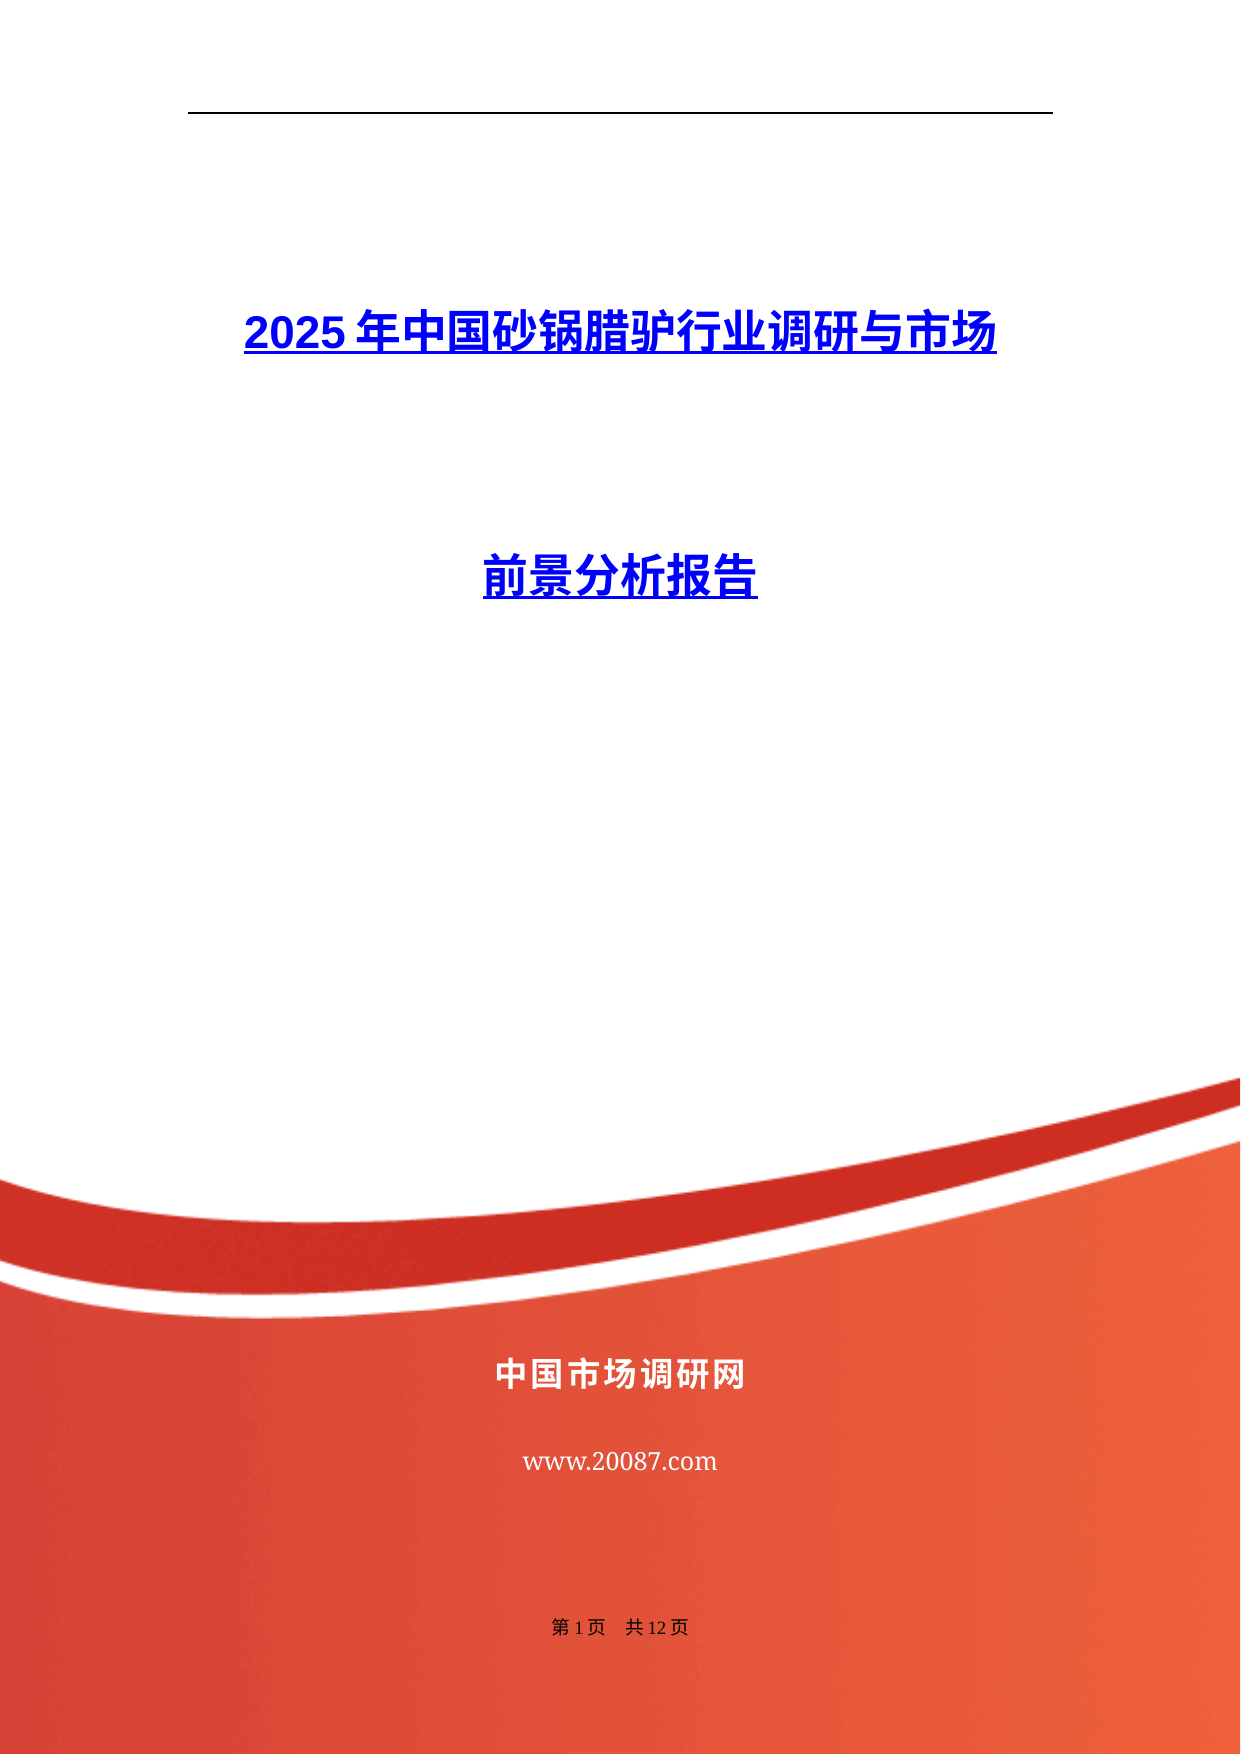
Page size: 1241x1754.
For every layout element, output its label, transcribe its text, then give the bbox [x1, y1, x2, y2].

subtitle 中国市场调研网 [187, 1339, 1053, 1404]
text www.20087.com [187, 1428, 1053, 1493]
picture [0, 1006, 1241, 1754]
table_header 2025年中国砂锅腊驴行业调研与市场前景分析报告 [188, 207, 1053, 773]
